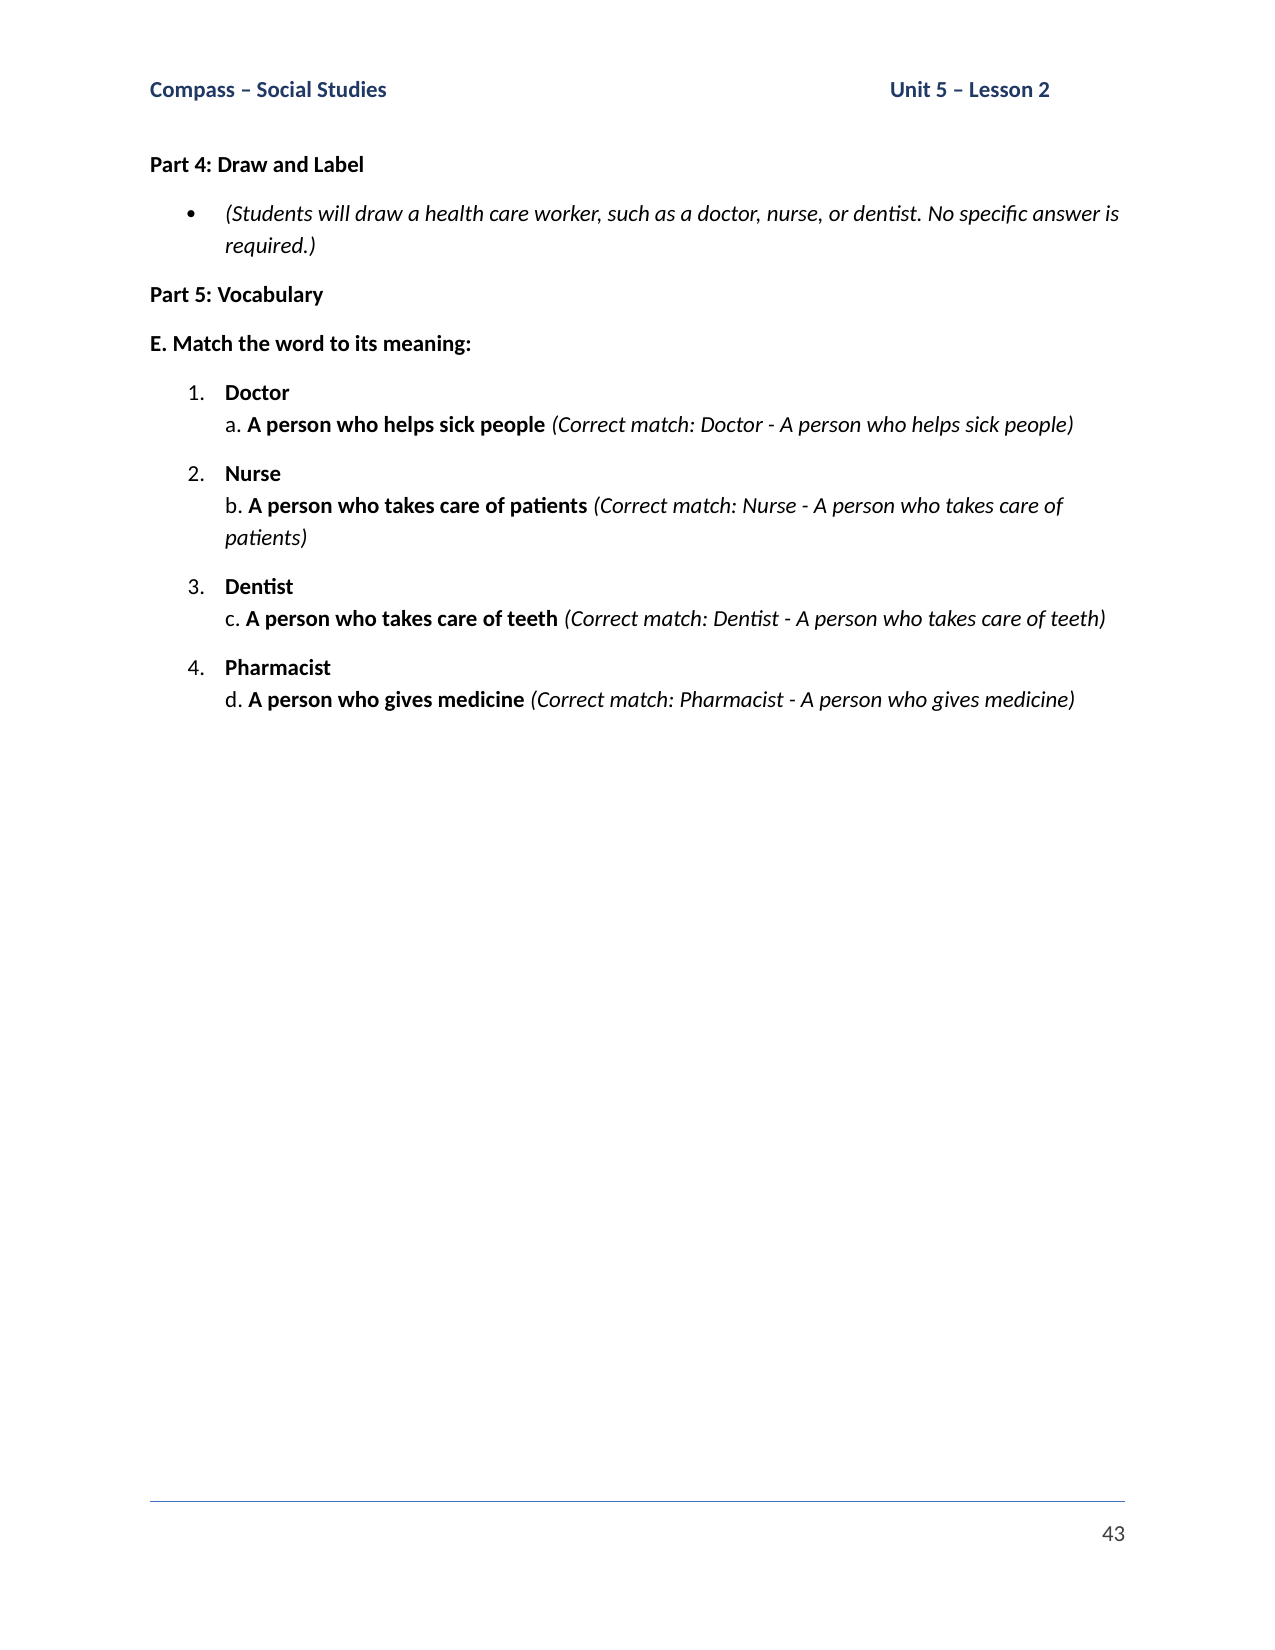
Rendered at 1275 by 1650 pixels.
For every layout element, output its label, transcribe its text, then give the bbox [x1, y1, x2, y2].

text Part 4: Draw and Label [150, 150, 1125, 178]
list Doctor a. A person who helps sick people (Correct match: Doctor - A person who helps sick people) [187, 378, 1125, 438]
text E. Match the word to its meaning: [150, 329, 1125, 357]
text Part 5: Vocabulary [150, 280, 1125, 308]
list Pharmacist d. A person who gives medicine (Correct match: Pharmacist - A person who gives medicine) [187, 653, 1125, 713]
list Dentist c. A person who takes care of teeth (Correct match: Dentist - A person who takes care of teeth) [187, 572, 1125, 632]
list Nurse b. A person who takes care of patients (Correct match: Nurse - A person who takes care of patients) [187, 459, 1125, 551]
list (Students will draw a health care worker, such as a doctor, nurse, or dentist. No specific answer is required.) [187, 199, 1125, 259]
